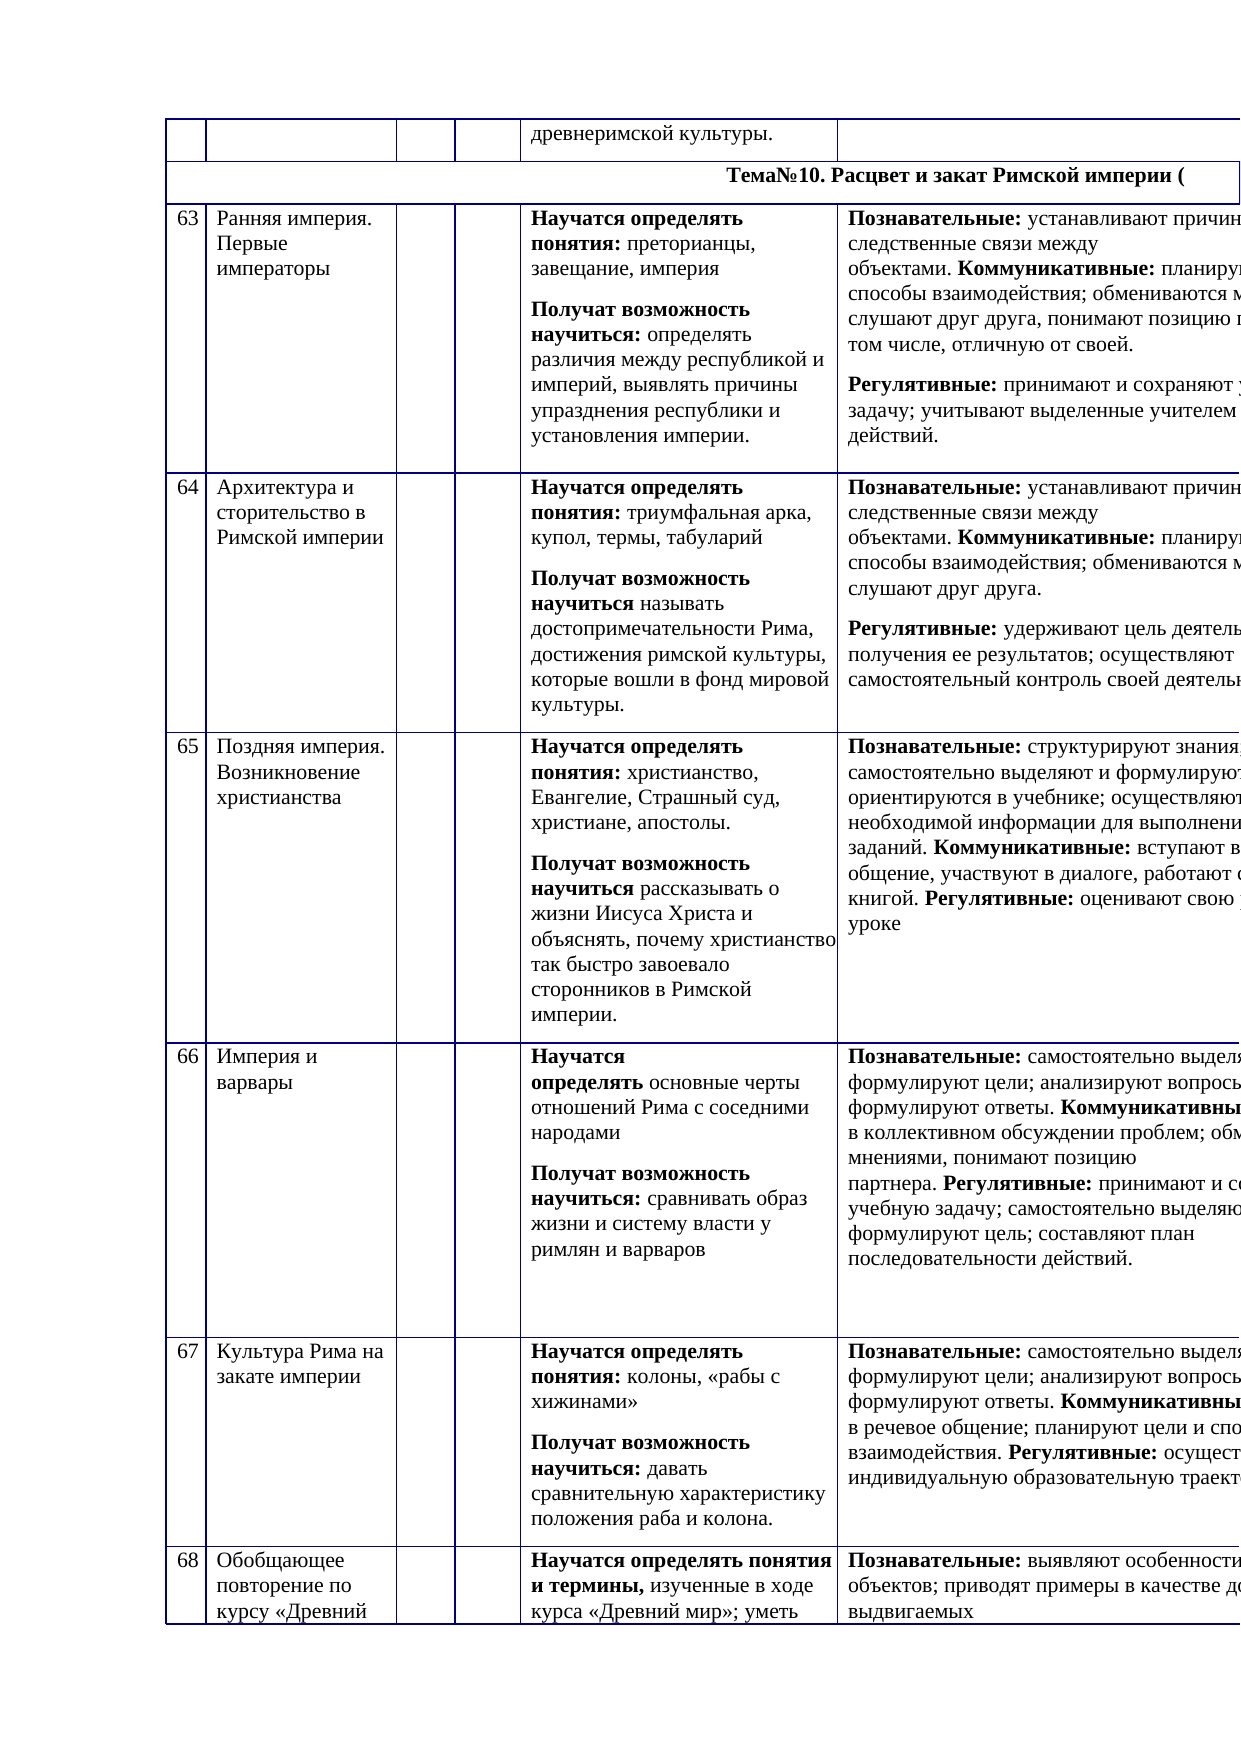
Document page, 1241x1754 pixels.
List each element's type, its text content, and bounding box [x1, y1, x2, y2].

table_cell 66 [167, 1044, 205, 1336]
table_cell [456, 1044, 520, 1336]
table_cell Познавательные: самостоятельно выделяют и формулируют цели; анализируют вопросы, формулируют ответы. Коммуникативные: участвуют в коллективном обсуждении проблем; обмениваются мнениями, понимают позицию партнера. Регулятивные: принимают и сохраняют учебную задачу; самостоятельно выделяют и формулируют цель; составляют план последовательности действий. [838, 1042, 1240, 1336]
table_cell Познавательные: структурируют знания; самостоятельно выделяют и формулируют цели; ориентируются в учебнике; осуществляют поиск необходимой информации для выполнения заданий. Коммуникативные: вступают в речевое общение, участвуют в диалоге, работают с книгой. Регулятивные: оценивают свою работу на уроке [838, 732, 1240, 1042]
table_cell Поздняя империя. Возникновение христианства [207, 733, 396, 1042]
table_cell 64 [167, 474, 205, 732]
table_cell Научатся определять понятия: колоны, «рабы с хижинами» Получат возможность научиться: давать сравнительную характеристику положения раба и колона. [521, 1338, 837, 1546]
table_cell Культура Рима на закате империи [207, 1338, 396, 1546]
table_cell Научатся определять основные черты отношений Рима с соседними народами Получат возможность научиться: сравнивать образ жизни и систему власти у римлян и варваров [521, 1044, 837, 1336]
table_cell Познавательные: самостоятельно выделяют и формулируют цели; анализируют вопросы; формулируют ответы. Коммуникативные: вступают в речевое общение; планируют цели и способы взаимодействия. Регулятивные: осуществляют индивидуальную образовательную траекторию. [838, 1336, 1240, 1546]
table_cell [456, 733, 520, 1042]
table_cell Познавательные: устанавливают причинно-следственные связи между объектами. Коммуникативные: планируют цели и способы взаимодействия; обмениваются мнениями, слушают друг друга. Регулятивные: удерживают цель деятельности до получения ее результатов; осуществляют самостоятельный контроль своей деятельности. [838, 472, 1240, 732]
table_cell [521, 1547, 837, 1623]
table_cell Империя и варвары [207, 1044, 396, 1336]
table_cell [397, 733, 454, 1042]
table_cell 65 [167, 733, 205, 1042]
table_cell [397, 205, 454, 472]
table_cell [397, 1547, 454, 1623]
table_cell [456, 205, 520, 472]
table_cell 67 [167, 1338, 205, 1546]
table_cell Научатся определять понятия: христианство, Евангелие, Страшный суд, христиане, апостолы. Получат возможность научиться рассказывать о жизни Иисуса Христа и объяснять, почему христианство так быстро завоевало сторонников в Римской империи. [521, 733, 837, 1042]
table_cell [207, 1547, 396, 1623]
table_cell Познавательные: устанавливают причинно-следственные связи между объектами. Коммуникативные: планируют цели и способы взаимодействия; обмениваются мнениями, слушают друг друга, понимают позицию партнера, в том числе, отличную от своей. Регулятивные: принимают и сохраняют учебную задачу; учитывают выделенные учителем ориентиры действий. [838, 205, 1240, 472]
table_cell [521, 120, 837, 161]
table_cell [207, 120, 396, 161]
table_cell Архитектура и сторительство в Римской империи [207, 474, 396, 732]
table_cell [838, 120, 1240, 161]
table_cell [397, 120, 454, 161]
table_cell [456, 120, 520, 161]
table_cell [456, 1547, 520, 1623]
table_cell [397, 1044, 454, 1336]
table_cell 68 [167, 1547, 205, 1623]
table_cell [838, 1546, 1240, 1623]
table_cell Научатся определять понятия: преторианцы, завещание, империя Получат возможность научиться: определять различия между республикой и империй, выявлять причины упразднения республики и установления империи. [521, 205, 837, 472]
table_cell 62 [167, 120, 205, 161]
table_cell Тема№10. Расцвет и закат Римской империи ( [167, 162, 1239, 203]
table_cell Научатся определять понятия: триумфальная арка, купол, термы, табуларий Получат возможность научиться называть достопримечательности Рима, достижения римской культуры, которые вошли в фонд мировой культуры. [521, 474, 837, 732]
table_cell Ранняя империя. Первые императоры [207, 205, 396, 472]
table_cell [456, 474, 520, 732]
table_cell 63 [167, 205, 205, 472]
table_cell [456, 1338, 520, 1546]
table_cell [397, 474, 454, 732]
table_cell [397, 1338, 454, 1546]
